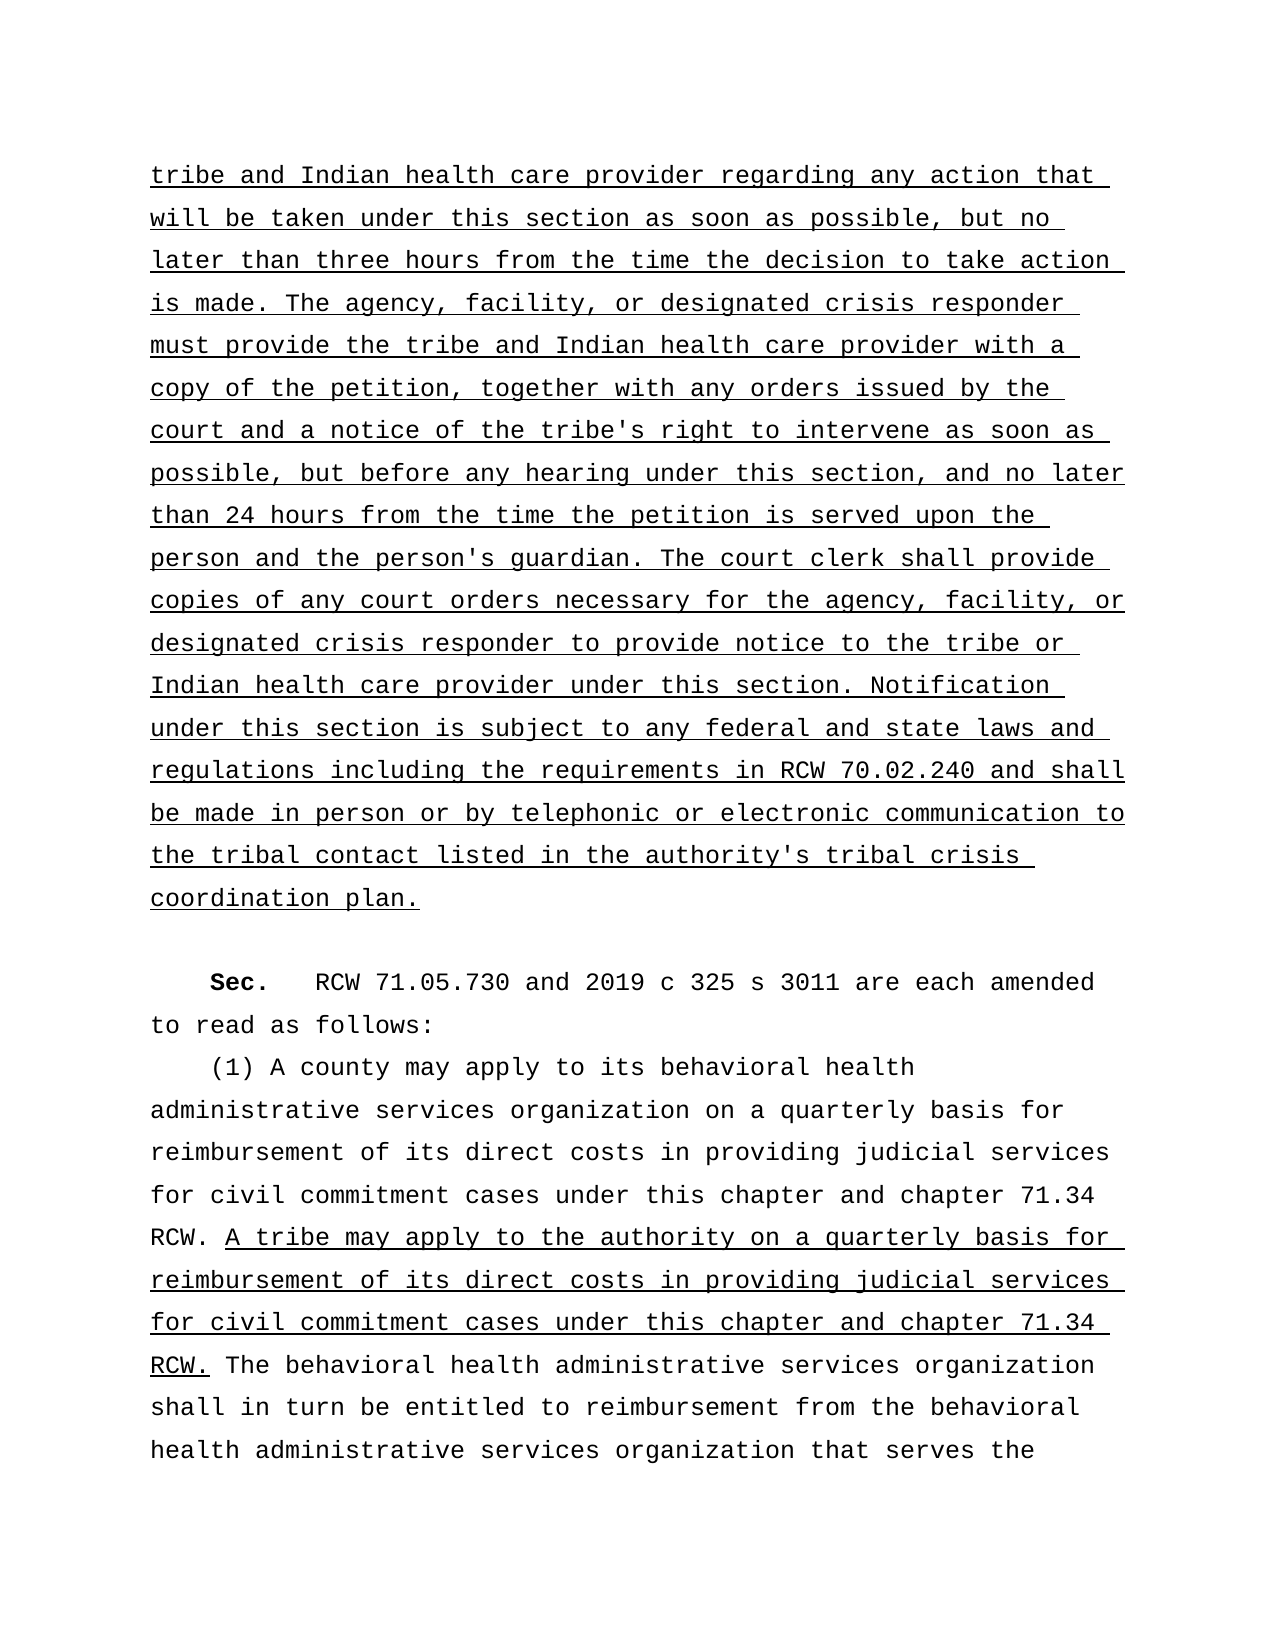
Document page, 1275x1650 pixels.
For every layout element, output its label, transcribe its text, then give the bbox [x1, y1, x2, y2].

text Sec. RCW 71.05.730 and 2019 c 325 s 3011 are each amended to read as follows: [150, 957, 1125, 1042]
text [150, 1292, 1125, 1467]
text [150, 150, 1125, 271]
